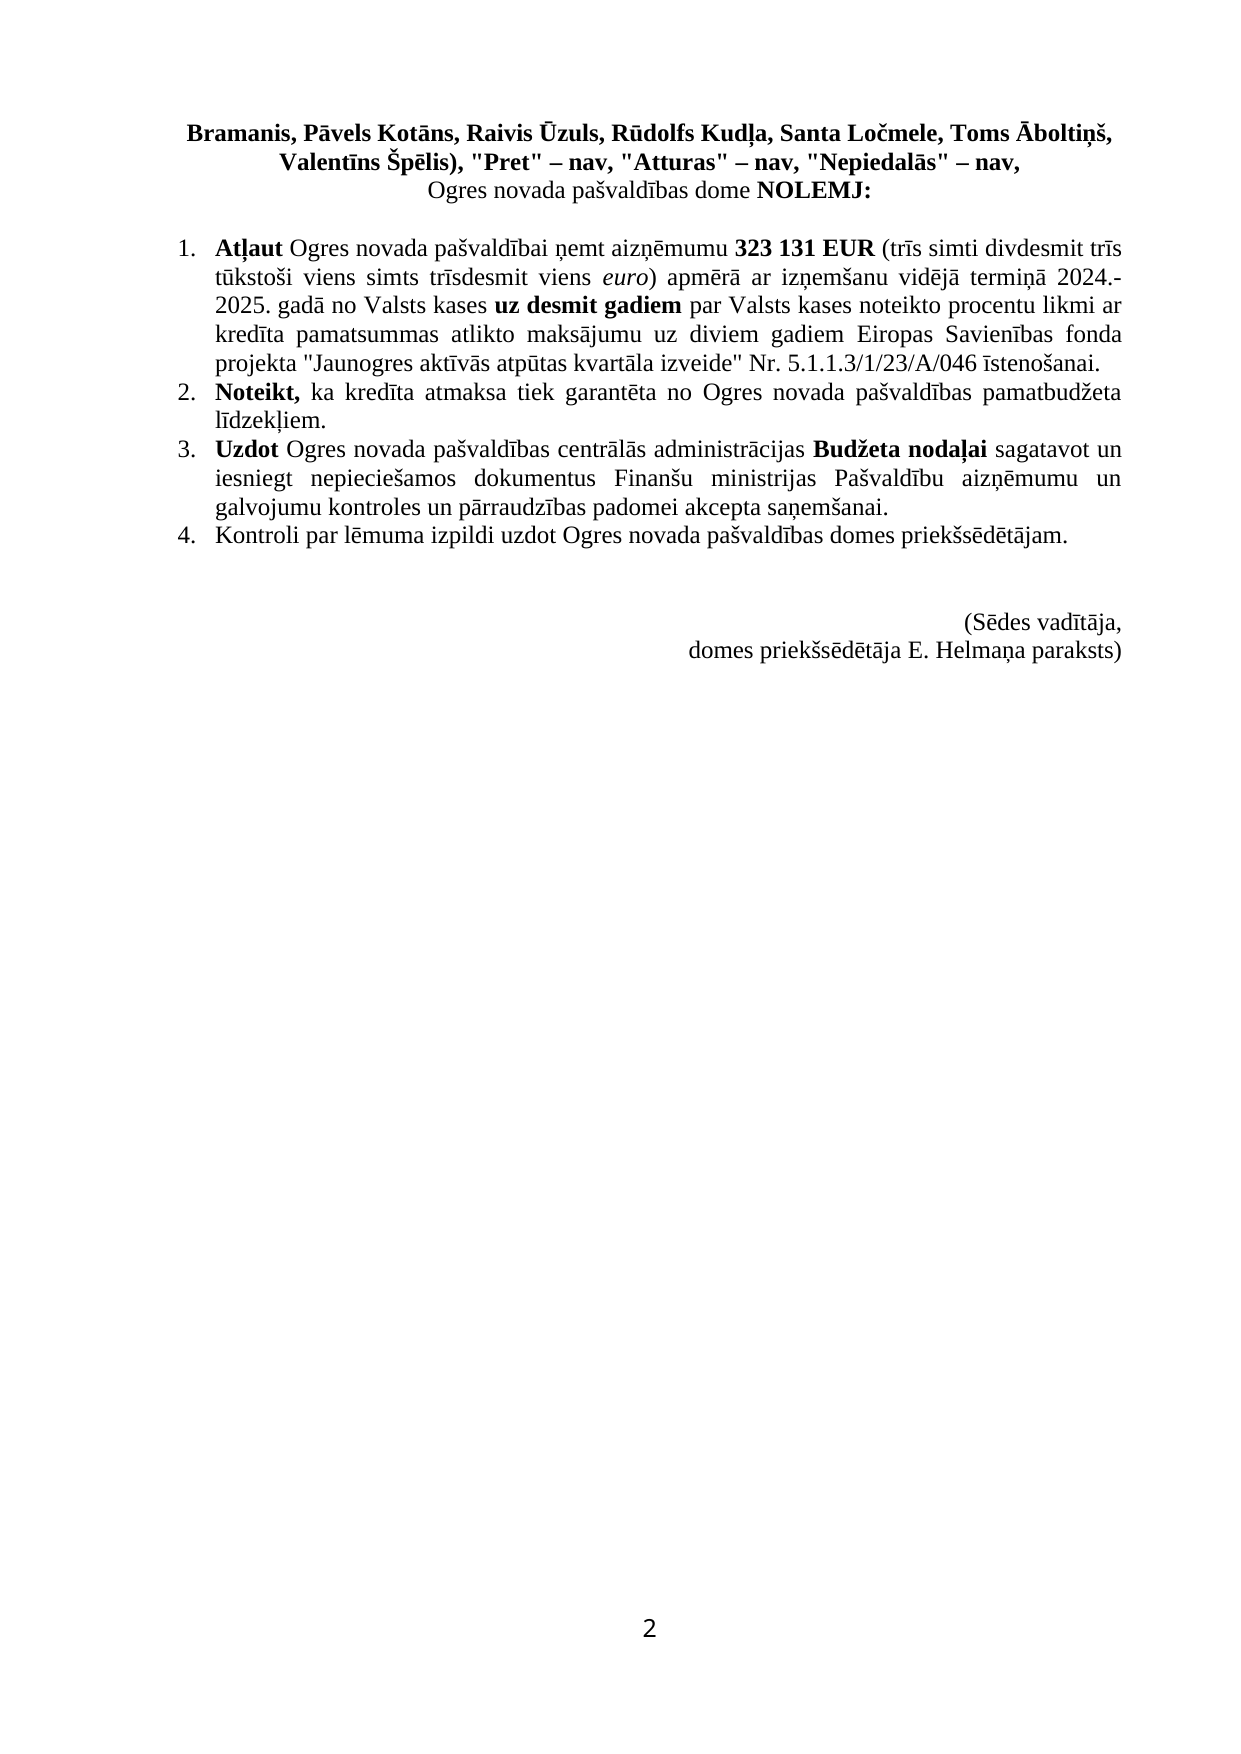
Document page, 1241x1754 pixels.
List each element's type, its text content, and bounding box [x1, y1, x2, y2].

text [177, 118, 1122, 176]
list Uzdot Ogres novada pašvaldības centrālās administrācijas Budžeta nodaļai sagatavot un iesniegt nepieciešamos dokumentus Finanšu ministrijas Pašvaldību aizņēmumu un galvojumu kontroles un pārraudzības padomei akcepta saņemšanai. [177, 434, 1122, 521]
list Kontroli par lēmuma izpildi uzdot Ogres novada pašvaldības domes priekšsēdētājam. [177, 521, 1122, 549]
list Noteikt, ka kredīta atmaksa tiek garantēta no Ogres novada pašvaldības pamatbudžeta līdzekļiem. [177, 377, 1122, 434]
text Ogres novada pašvaldības dome NOLEMJ: [177, 176, 1122, 204]
list Atļaut Ogres novada pašvaldībai ņemt aizņēmumu 323 131 EUR (trīs simti divdesmit trīs tūkstoši viens simts trīsdesmit viens euro) apmērā ar izņemšanu vidējā termiņā 2024.-2025. gadā no Valsts kases uz desmit gadiem par Valsts kases noteikto procentu likmi ar kredīta pamatsummas atlikto maksājumu uz diviem gadiem Eiropas Savienības fonda projekta "Jaunogres aktīvās atpūtas kvartāla izveide" Nr. 5.1.1.3/1/23/A/046 īstenošanai. [177, 233, 1122, 377]
text (Sēdes vadītāja, [200, 607, 1122, 636]
text domes priekšsēdētāja E. Helmaņa paraksts) [200, 636, 1122, 664]
